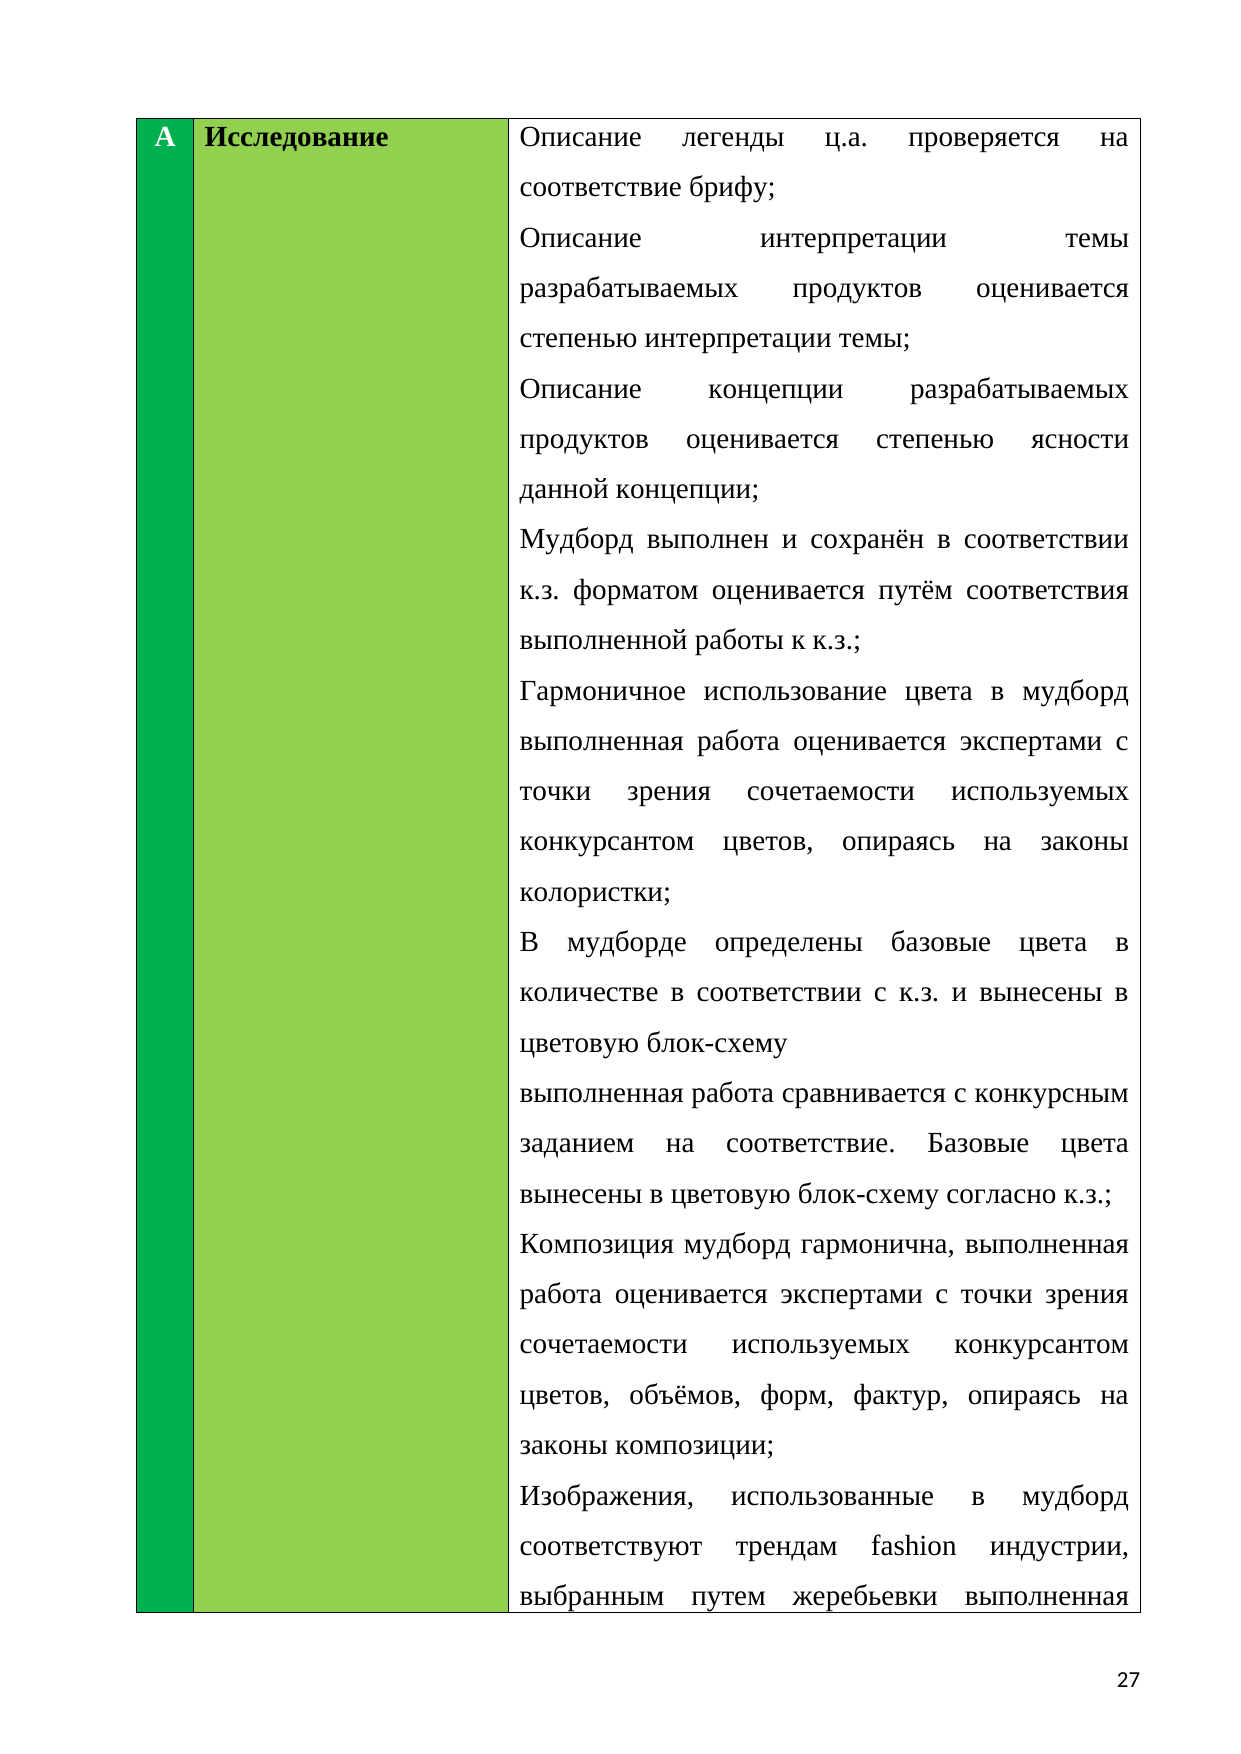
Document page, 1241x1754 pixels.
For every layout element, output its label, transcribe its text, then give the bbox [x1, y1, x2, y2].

table_cell А [137, 119, 193, 1612]
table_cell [509, 119, 1140, 1612]
table_cell Исследование [194, 119, 508, 1612]
